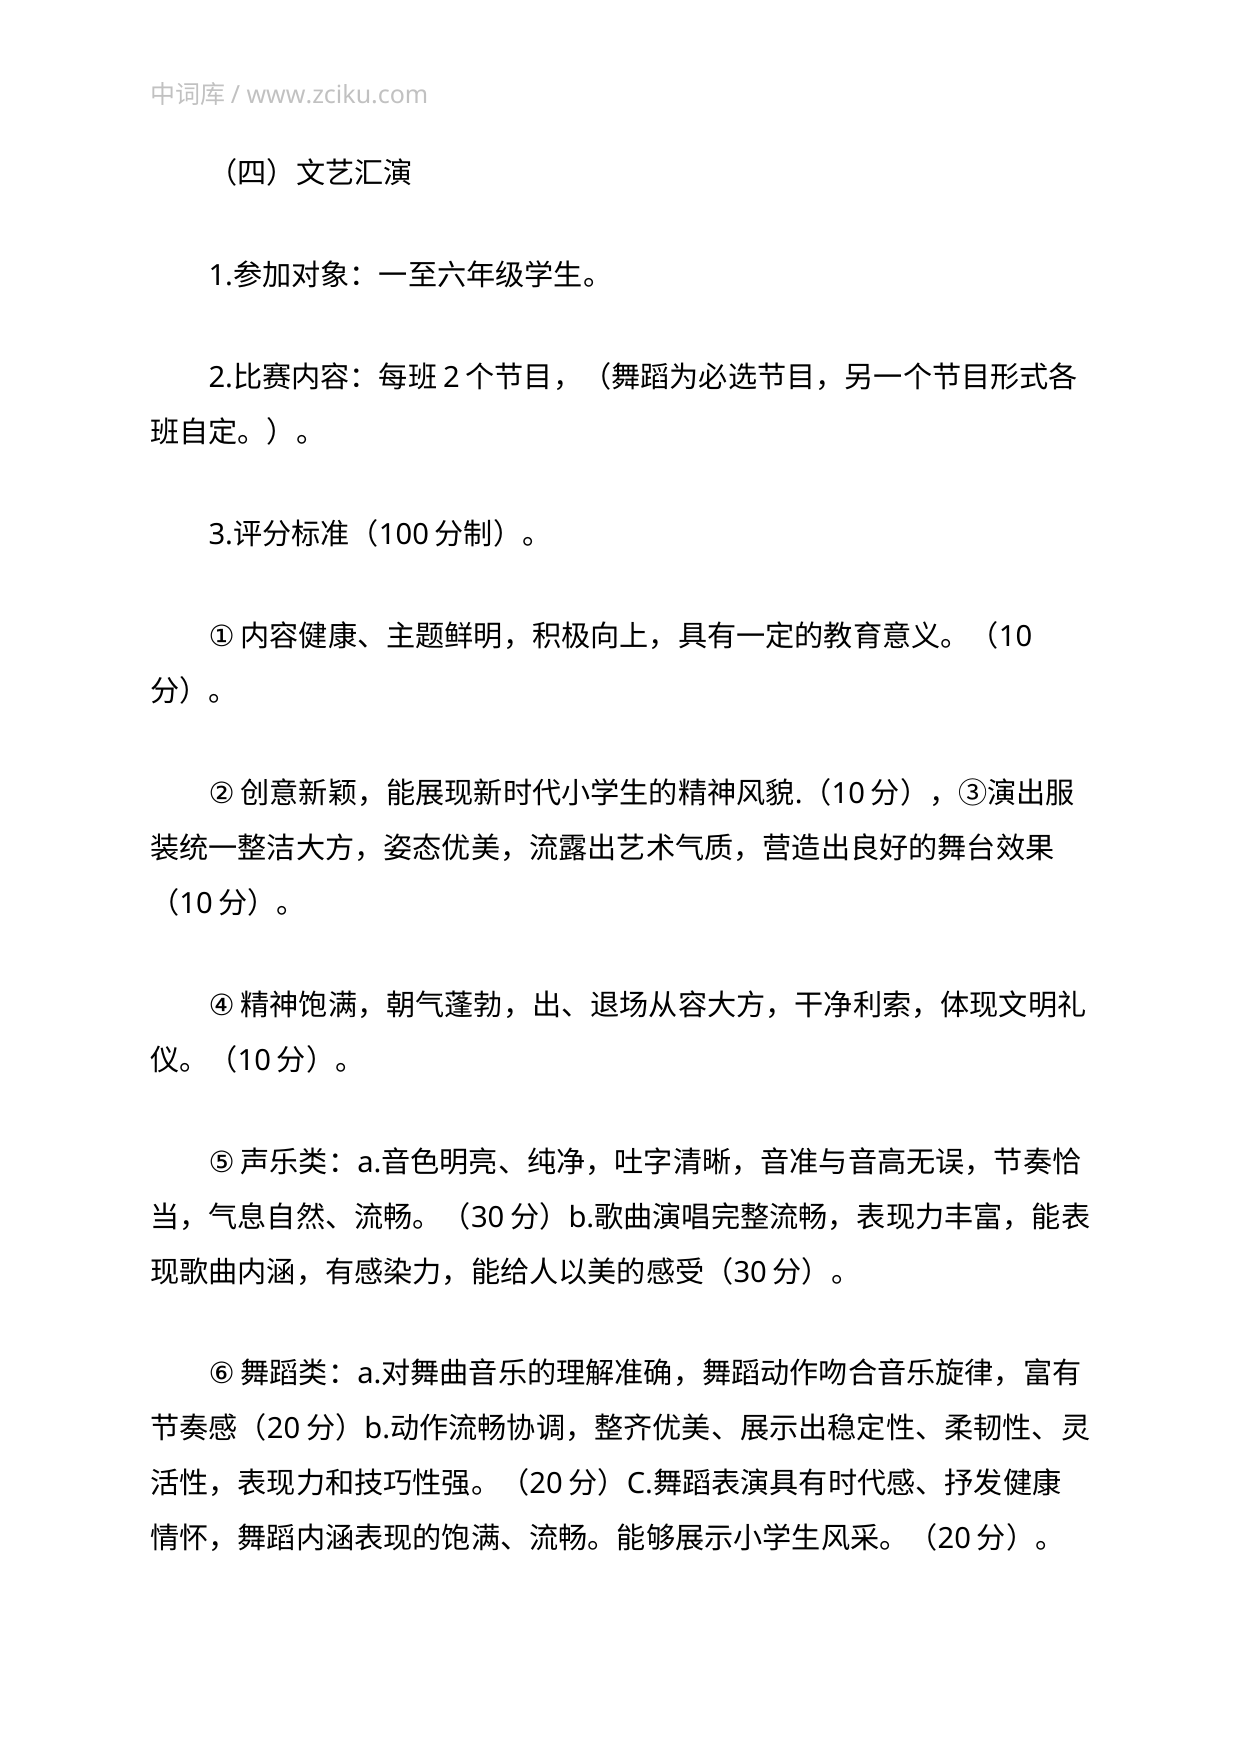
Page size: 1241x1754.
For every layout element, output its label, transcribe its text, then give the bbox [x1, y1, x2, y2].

text ①内容健康、主题鲜明，积极向上，具有一定的教育意义。（10分）。 [150, 612, 1090, 710]
text ②创意新颖，能展现新时代小学生的精神风貌.（10分），③演出服装统一整洁大方，姿态优美，流露出艺术气质，营造出良好的舞台效果（10分）。 [150, 769, 1090, 922]
text 2.比赛内容：每班2个节目，（舞蹈为必选节目，另一个节目形式各班自定。）。 [150, 354, 1090, 451]
text ⑥舞蹈类：a.对舞曲音乐的理解准确，舞蹈动作吻合音乐旋律，富有节奏感（20分）b.动作流畅协调，整齐优美、展示出稳定性、柔韧性、灵活性，表现力和技巧性强。（20分）C.舞蹈表演具有时代感、抒发健康情怀，舞蹈内涵表现的饱满、流畅。能够展示小学生风采。（20分）。 [150, 1350, 1090, 1557]
text 1.参加对象：一至六年级学生。 [150, 252, 1090, 294]
text ⑤声乐类：a.音色明亮、纯净，吐字清晰，音准与音高无误，节奏恰当，气息自然、流畅。（30分）b.歌曲演唱完整流畅，表现力丰富，能表现歌曲内涵，有感染力，能给人以美的感受（30分）。 [150, 1138, 1090, 1291]
text 3.评分标准（100分制）。 [150, 511, 1090, 553]
text （四）文艺汇演 [150, 150, 1090, 192]
text ④精神饱满，朝气蓬勃，出、退场从容大方，干净利索，体现文明礼仪。（10分）。 [150, 981, 1090, 1078]
